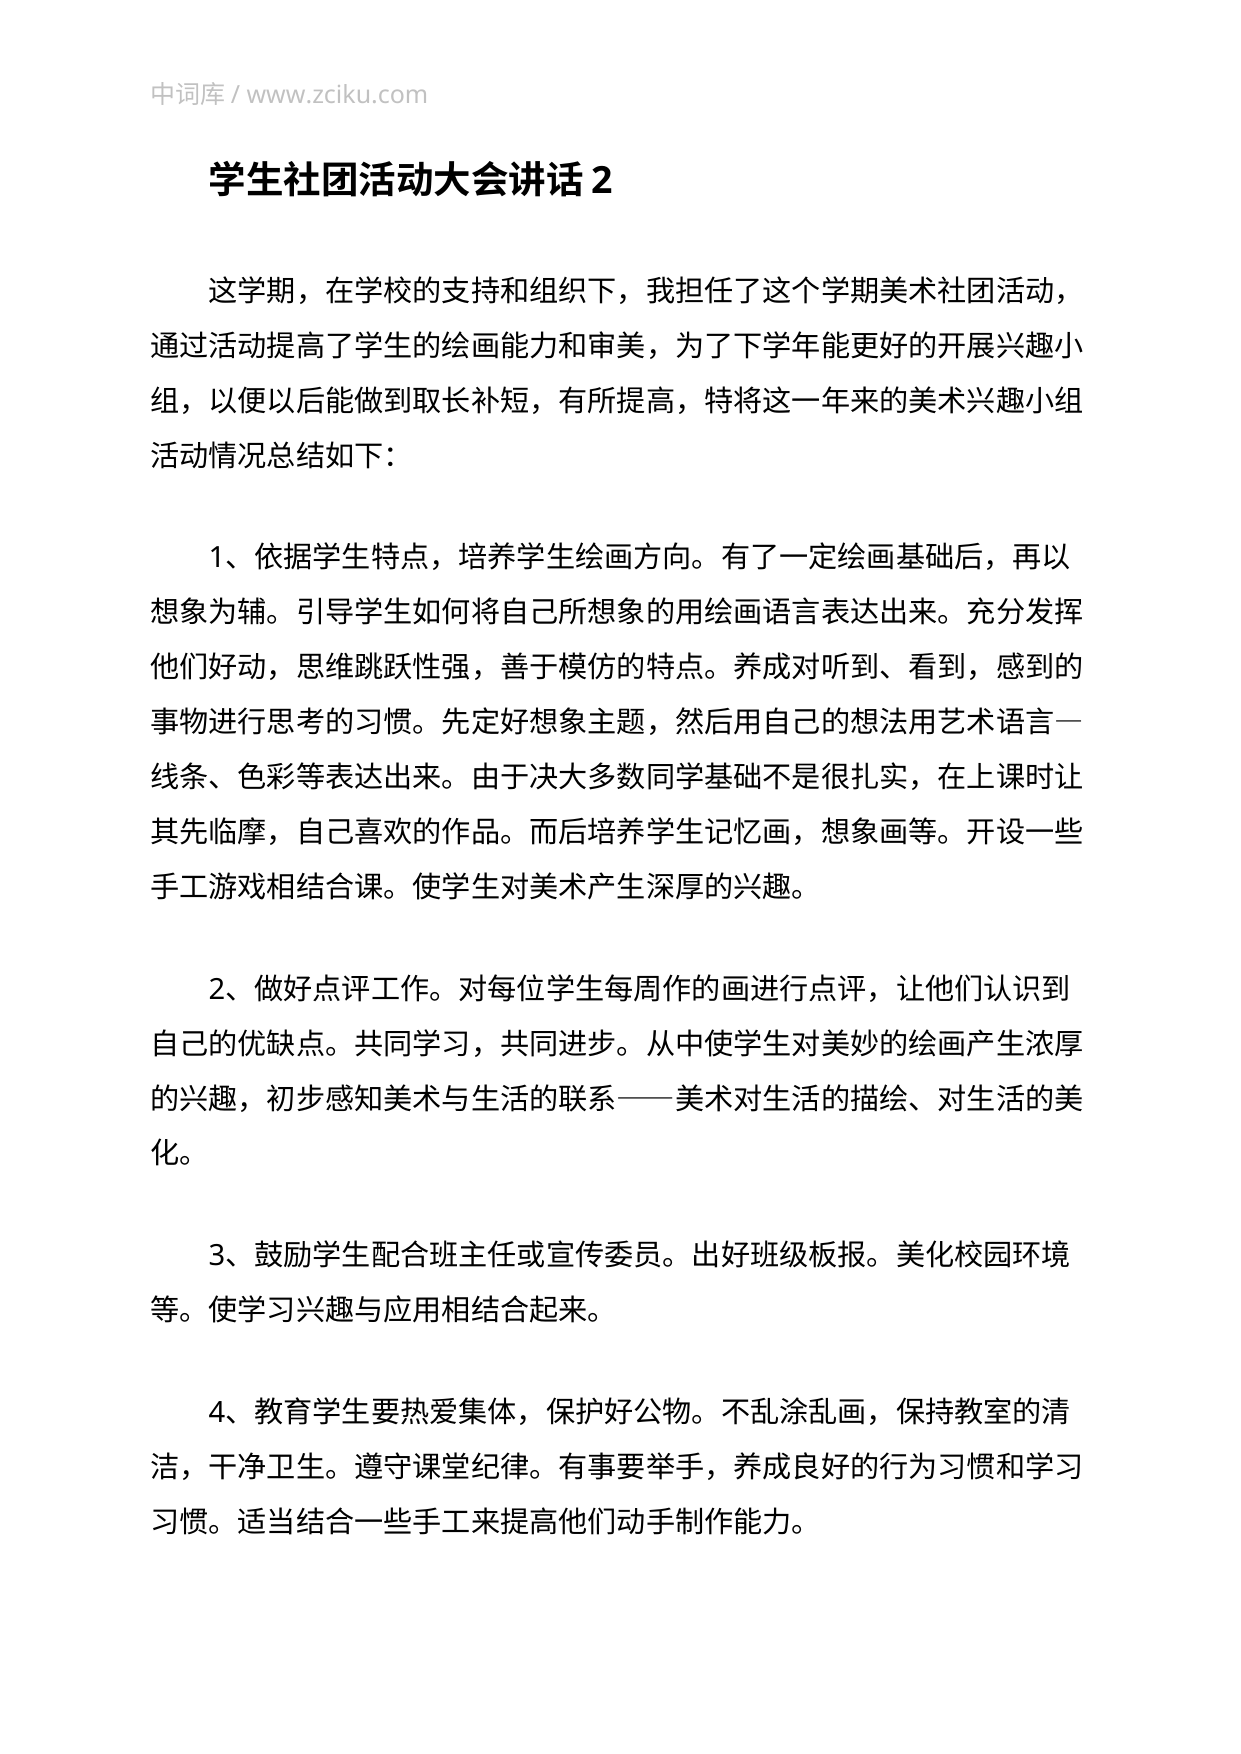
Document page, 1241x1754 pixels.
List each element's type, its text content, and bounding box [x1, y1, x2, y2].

text 2、做好点评工作。对每位学生每周作的画进行点评，让他们认识到自己的优缺点。共同学习，共同进步。从中使学生对美妙的绘画产生浓厚的兴趣，初步感知美术与生活的联系——美术对生活的描绘、对生活的美化。 [150, 965, 1090, 1172]
text 学生社团活动大会讲话2 [150, 150, 1090, 204]
text 这学期，在学校的支持和组织下，我担任了这个学期美术社团活动，通过活动提高了学生的绘画能力和审美，为了下学年能更好的开展兴趣小组，以便以后能做到取长补短，有所提高，特将这一年来的美术兴趣小组活动情况总结如下： [150, 268, 1090, 474]
text 4、教育学生要热爱集体，保护好公物。不乱涂乱画，保持教室的清洁，干净卫生。遵守课堂纪律。有事要举手，养成良好的行为习惯和学习习惯。适当结合一些手工来提高他们动手制作能力。 [150, 1389, 1090, 1541]
text 3、鼓励学生配合班主任或宣传委员。出好班级板报。美化校园环境等。使学习兴趣与应用相结合起来。 [150, 1232, 1090, 1329]
text 1、依据学生特点，培养学生绘画方向。有了一定绘画基础后，再以想象为辅。引导学生如何将自己所想象的用绘画语言表达出来。充分发挥他们好动，思维跳跃性强，善于模仿的特点。养成对听到、看到，感到的事物进行思考的习惯。先定好想象主题，然后用自己的想法用艺术语言—线条、色彩等表达出来。由于决大多数同学基础不是很扎实，在上课时让其先临摩，自己喜欢的作品。而后培养学生记忆画，想象画等。开设一些手工游戏相结合课。使学生对美术产生深厚的兴趣。 [150, 534, 1090, 906]
